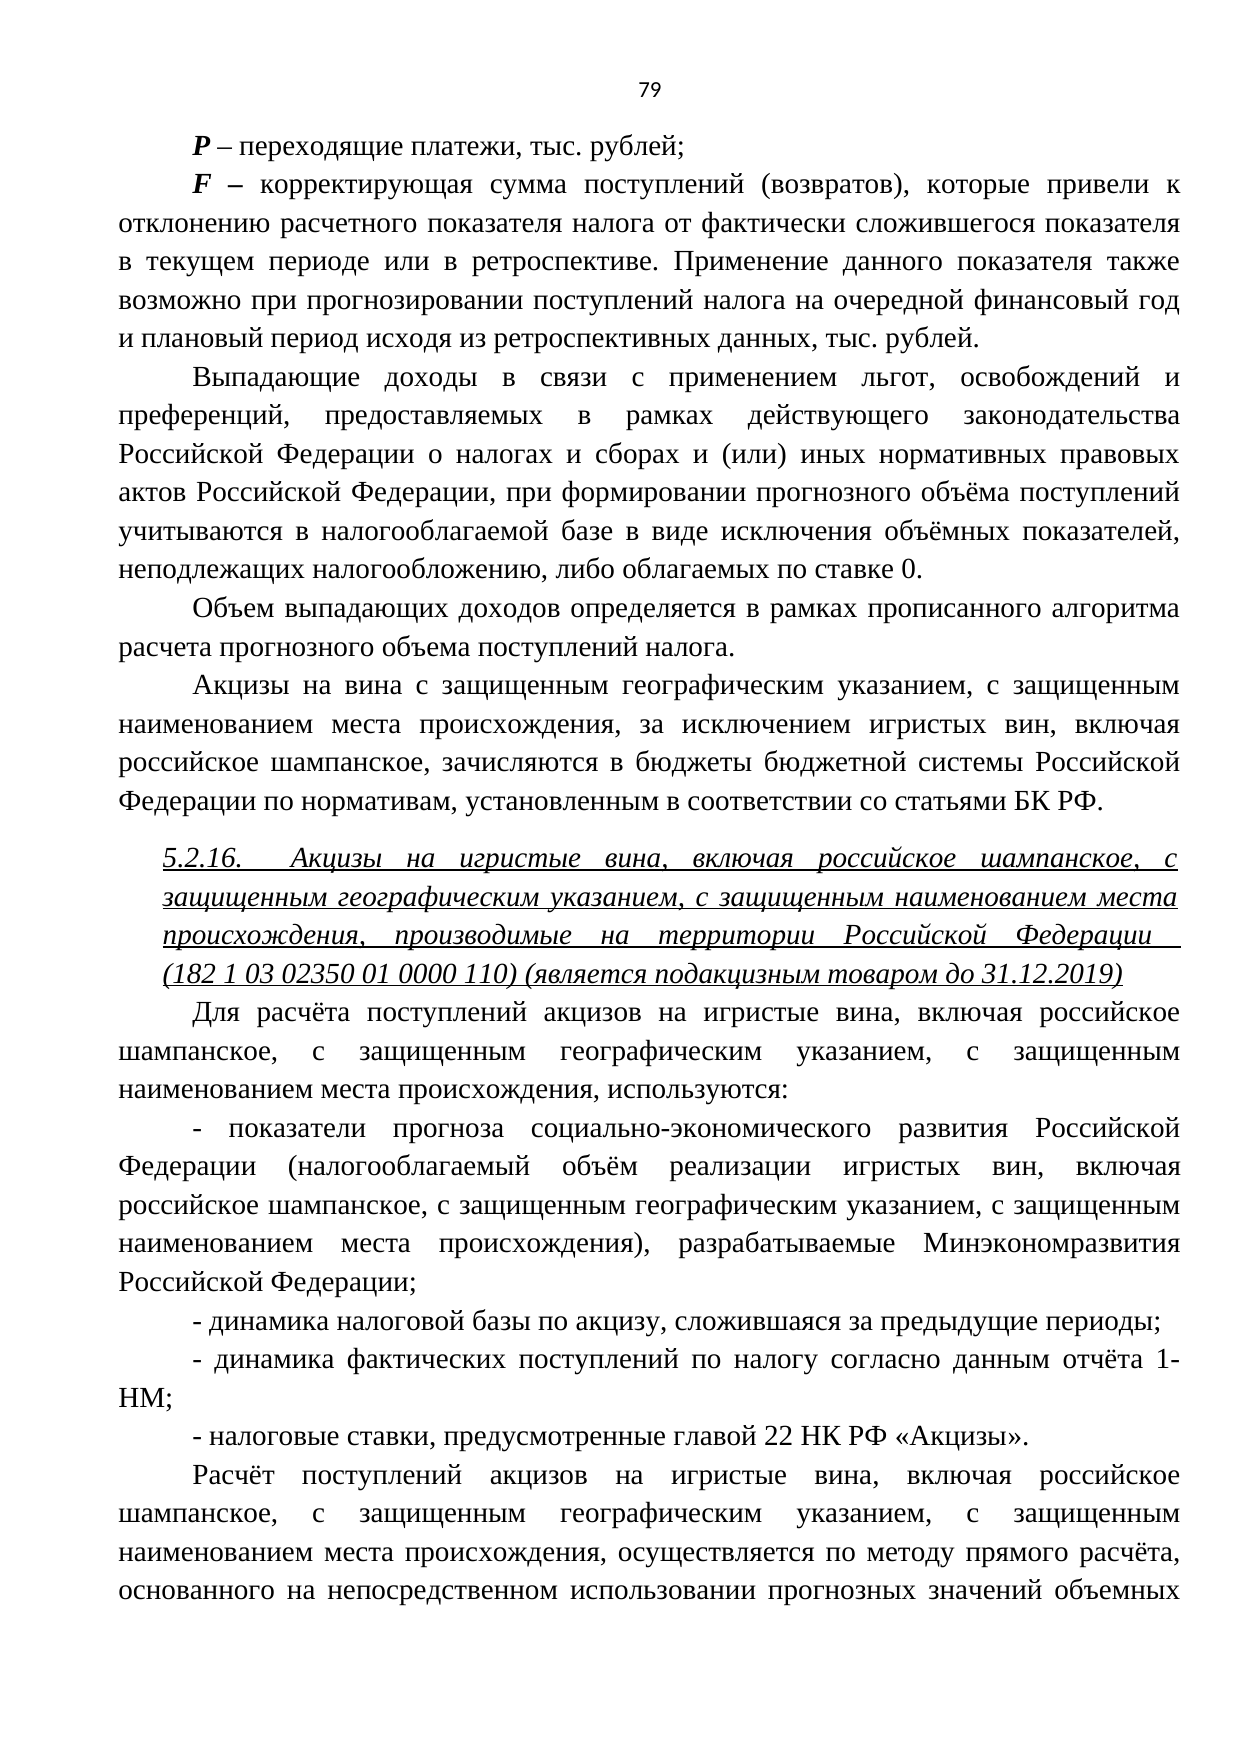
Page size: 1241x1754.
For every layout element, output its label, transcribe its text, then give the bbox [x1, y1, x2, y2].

text Объем выпадающих доходов определяется в рамках прописанного алгоритма расчета прогнозного объема поступлений налога. [118, 590, 1181, 662]
text Для расчёта поступлений акцизов на игристые вина, включая российское шампанское, с защищенным географическим указанием, с защищенным наименованием места происхождения, используются: [118, 994, 1181, 1105]
text - налоговые ставки, предусмотренные главой 22 НК РФ «Акцизы». [118, 1418, 1181, 1452]
text P – переходящие платежи, тыс. рублей; [118, 128, 1181, 161]
text 5.2.16. Акцизы на игристые вина, включая российское шампанское, с защищенным географическим указанием, с защищенным наименованием места происхождения, производимые на территории Российской Федерации (182 1 03 02350 01 0000 110) (является подакцизным товаром до 31.12.2019) [162, 840, 1181, 946]
text Выпадающие доходы в связи с применением льгот, освобождений и преференций, предоставляемых в рамках действующего законодательства Российской Федерации о налогах и сборах и (или) иных нормативных правовых актов Российской Федерации, при формировании прогнозного объёма поступлений учитываются в налогооблагаемой базе в виде исключения объёмных показателей, неподлежащих налогообложению, либо облагаемых по ставке 0. [118, 359, 1181, 585]
text F – корректирующая сумма поступлений (возвратов), которые привели к отклонению расчетного показателя налога от фактически сложившегося показателя в текущем периоде или в ретроспективе. Применение данного показателя также возможно при прогнозировании поступлений налога на очередной финансовый год и плановый период исходя из ретроспективных данных, тыс. рублей. [118, 166, 1181, 354]
text Акцизы на вина с защищенным географическим указанием, с защищенным наименованием места происхождения, за исключением игристых вин, включая российское шампанское, зачисляются в бюджеты бюджетной системы Российской Федерации по нормативам, установленным в соответствии со статьями БК РФ. [118, 667, 1181, 816]
text 5.2.16. Акцизы на игристые вина, включая российское шампанское, с защищенным географическим указанием, с защищенным наименованием места происхождения, производимые на территории Российской Федерации (182 1 03 02350 01 0000 110) (является подакцизным товаром до 31.12.2019) [162, 947, 1181, 989]
text - динамика налоговой базы по акцизу, сложившаяся за предыдущие периоды; [118, 1303, 1181, 1336]
text - показатели прогноза социально-экономического развития Российской Федерации (налогооблагаемый объём реализации игристых вин, включая российское шампанское, с защищенным географическим указанием, с защищенным наименованием места происхождения), разрабатываемые Минэкономразвития Российской Федерации; [118, 1110, 1181, 1298]
text - динамика фактических поступлений по налогу согласно данным отчёта 1-НМ; [118, 1341, 1181, 1413]
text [118, 1457, 1181, 1606]
